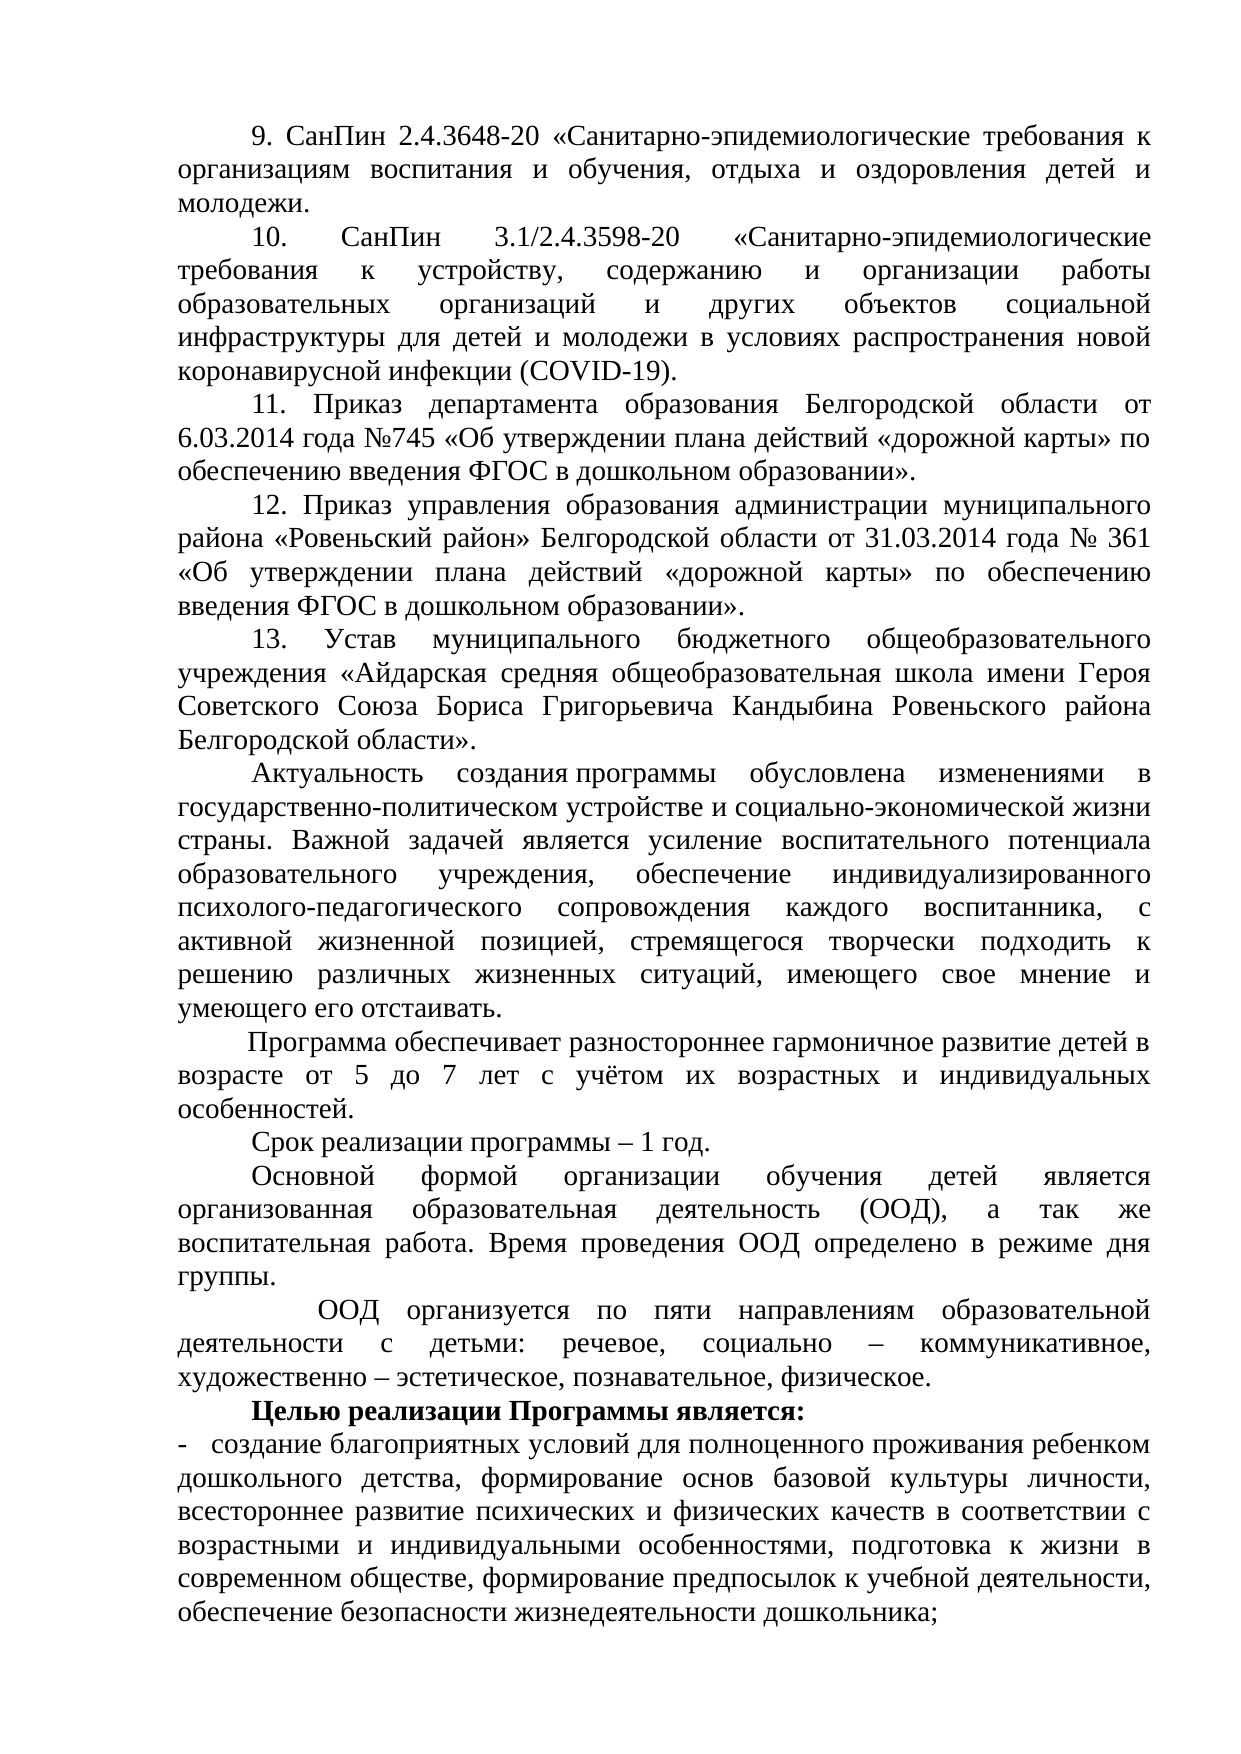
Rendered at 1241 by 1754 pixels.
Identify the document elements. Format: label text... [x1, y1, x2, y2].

text Программа обеспечивает разностороннее гармоничное развитие детей в возрасте от 5 до 7 лет с учётом их возрастных и индивидуальных особенностей. [177, 1024, 1152, 1124]
text ООД организуется по пяти направлениям образовательной деятельности с детьми: речевое, социально – коммуникативное, художественно – эстетическое, познавательное, физическое. [177, 1292, 1152, 1393]
text 11. Приказ департамента образования Белгородской области от 6.03.2014 года №745 «Об утверждении плана действий «дорожной карты» по обеспечению введения ФГОС в дошкольном образовании». [177, 386, 1152, 487]
text 12. Приказ управления образования администрации муниципального района «Ровеньский район» Белгородской области от 31.03.2014 года № 361 «Об утверждении плана действий «дорожной карты» по обеспечению введения ФГОС в дошкольном образовании». [177, 487, 1152, 621]
text Основной формой организации обучения детей является организованная образовательная деятельность (ООД), а так же воспитательная работа. Время проведения ООД определено в режиме дня группы. [177, 1158, 1152, 1292]
text 9. СанПин 2.4.3648-20 «Санитарно-эпидемиологические требования к организациям воспитания и обучения, отдыха и оздоровления детей и молодежи. [177, 118, 1152, 219]
text 10. СанПин 3.1/2.4.3598-20 «Санитарно-эпидемиологические требования к устройству, содержанию и организации работы образовательных организаций и других объектов социальной инфраструктуры для детей и молодежи в условиях распространения новой коронавирусной инфекции (COVID-19). [177, 219, 1152, 386]
text Срок реализации программы – 1 год. [177, 1124, 1152, 1158]
text Целью реализации Программы является: [177, 1393, 1152, 1426]
text 13. Устав муниципального бюджетного общеобразовательного учреждения «Айдарская средняя общеобразовательная школа имени Героя Советского Союза Бориса Григорьевича Кандыбина Ровеньского района Белгородской области». [177, 621, 1152, 755]
text Актуальность создания программы обусловлена изменениями в государственно-политическом устройстве и социально-экономической жизни страны. Важной задачей является усиление воспитательного потенциала образовательного учреждения, обеспечение индивидуализированного психолого-педагогического сопровождения каждого воспитанника, с активной жизненной позицией, стремящегося творчески подходить к решению различных жизненных ситуаций, имеющего свое мнение и умеющего его отстаивать. [177, 755, 1152, 1024]
text - создание благоприятных условий для полноценного проживания ребенком дошкольного детства, формирование основ базовой культуры личности, всестороннее развитие психических и физических качеств в соответствии с возрастными и индивидуальными особенностями, подготовка к жизни в современном обществе, формирование предпосылок к учебной деятельности, обеспечение безопасности жизнедеятельности дошкольника; [177, 1426, 1152, 1627]
